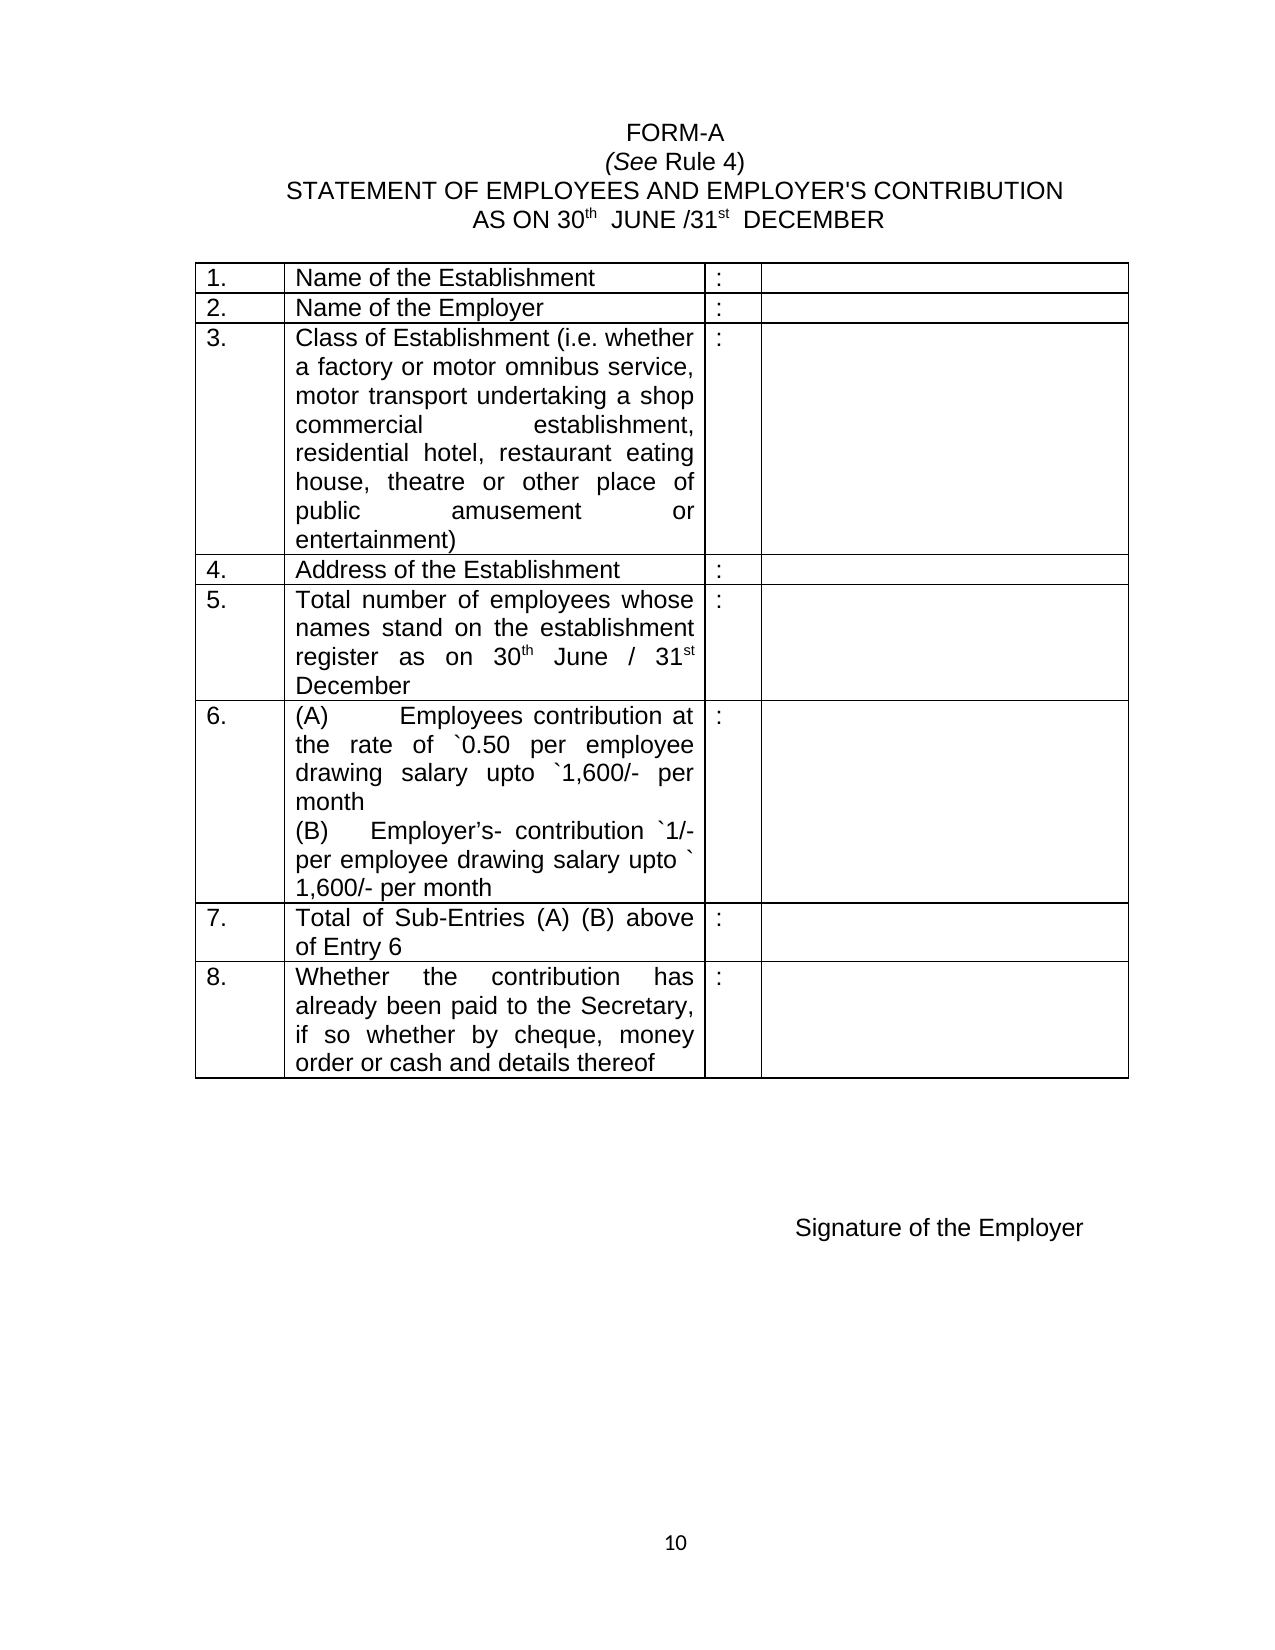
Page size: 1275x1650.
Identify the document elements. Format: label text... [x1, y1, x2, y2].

table_cell : [706, 555, 761, 583]
table_cell [762, 962, 1128, 1077]
table_cell 3. [196, 324, 284, 553]
table_cell : [706, 324, 761, 553]
table_cell : [706, 585, 761, 700]
table_cell Total of Sub-Entries (A) (B) above of Entry 6 [285, 904, 704, 961]
table_cell 7. [196, 904, 284, 961]
table_cell 2. [196, 294, 284, 322]
table_cell : [706, 701, 761, 902]
table_cell (A) Employees contribution at the rate of `0.50 per employee drawing salary upto `1,600/- per month (B) Employer’s- contribution `1/- per employee drawing salary upto ` 1,600/- per month [285, 701, 704, 902]
table_cell Total number of employees whose names stand on the establishment register as on 30th June / 31st December [285, 585, 704, 700]
table_cell [762, 585, 1128, 700]
table_cell 6. [196, 701, 284, 902]
table_header : [706, 264, 761, 292]
table_cell : [706, 904, 761, 961]
table_cell 4. [196, 555, 284, 583]
text (See Rule 4) [195, 147, 1155, 176]
table_cell Whether the contribution has already been paid to the Secretary, if so whether by cheque, money order or cash and details thereof [285, 962, 704, 1077]
table_header Name of the Establishment [285, 264, 704, 292]
table_cell : [706, 962, 761, 1077]
table_cell Address of the Establishment [285, 555, 704, 583]
table_cell Class of Establishment (i.e. whether a factory or motor omnibus service, motor transport undertaking a shop commercial establishment, residential hotel, restaurant eating house, theatre or other place of public amusement or entertainment) [285, 324, 704, 553]
table_header 1. [196, 264, 284, 292]
table_cell [762, 294, 1128, 322]
text FORM-A [195, 118, 1155, 147]
table_cell [762, 701, 1128, 902]
table_cell [762, 324, 1128, 553]
text Signature of the Employer [720, 1213, 1155, 1241]
table_cell : [706, 294, 761, 322]
table_header [762, 264, 1128, 292]
table_cell [762, 555, 1128, 583]
table_cell 5. [196, 585, 284, 700]
text STATEMENT OF EMPLOYEES AND EMPLOYER'S CONTRIBUTION AS ON 30th JUNE /31st DECEMBER [195, 176, 1155, 233]
table_cell 8. [196, 962, 284, 1077]
table_cell [762, 904, 1128, 961]
table_cell Name of the Employer [285, 294, 704, 322]
